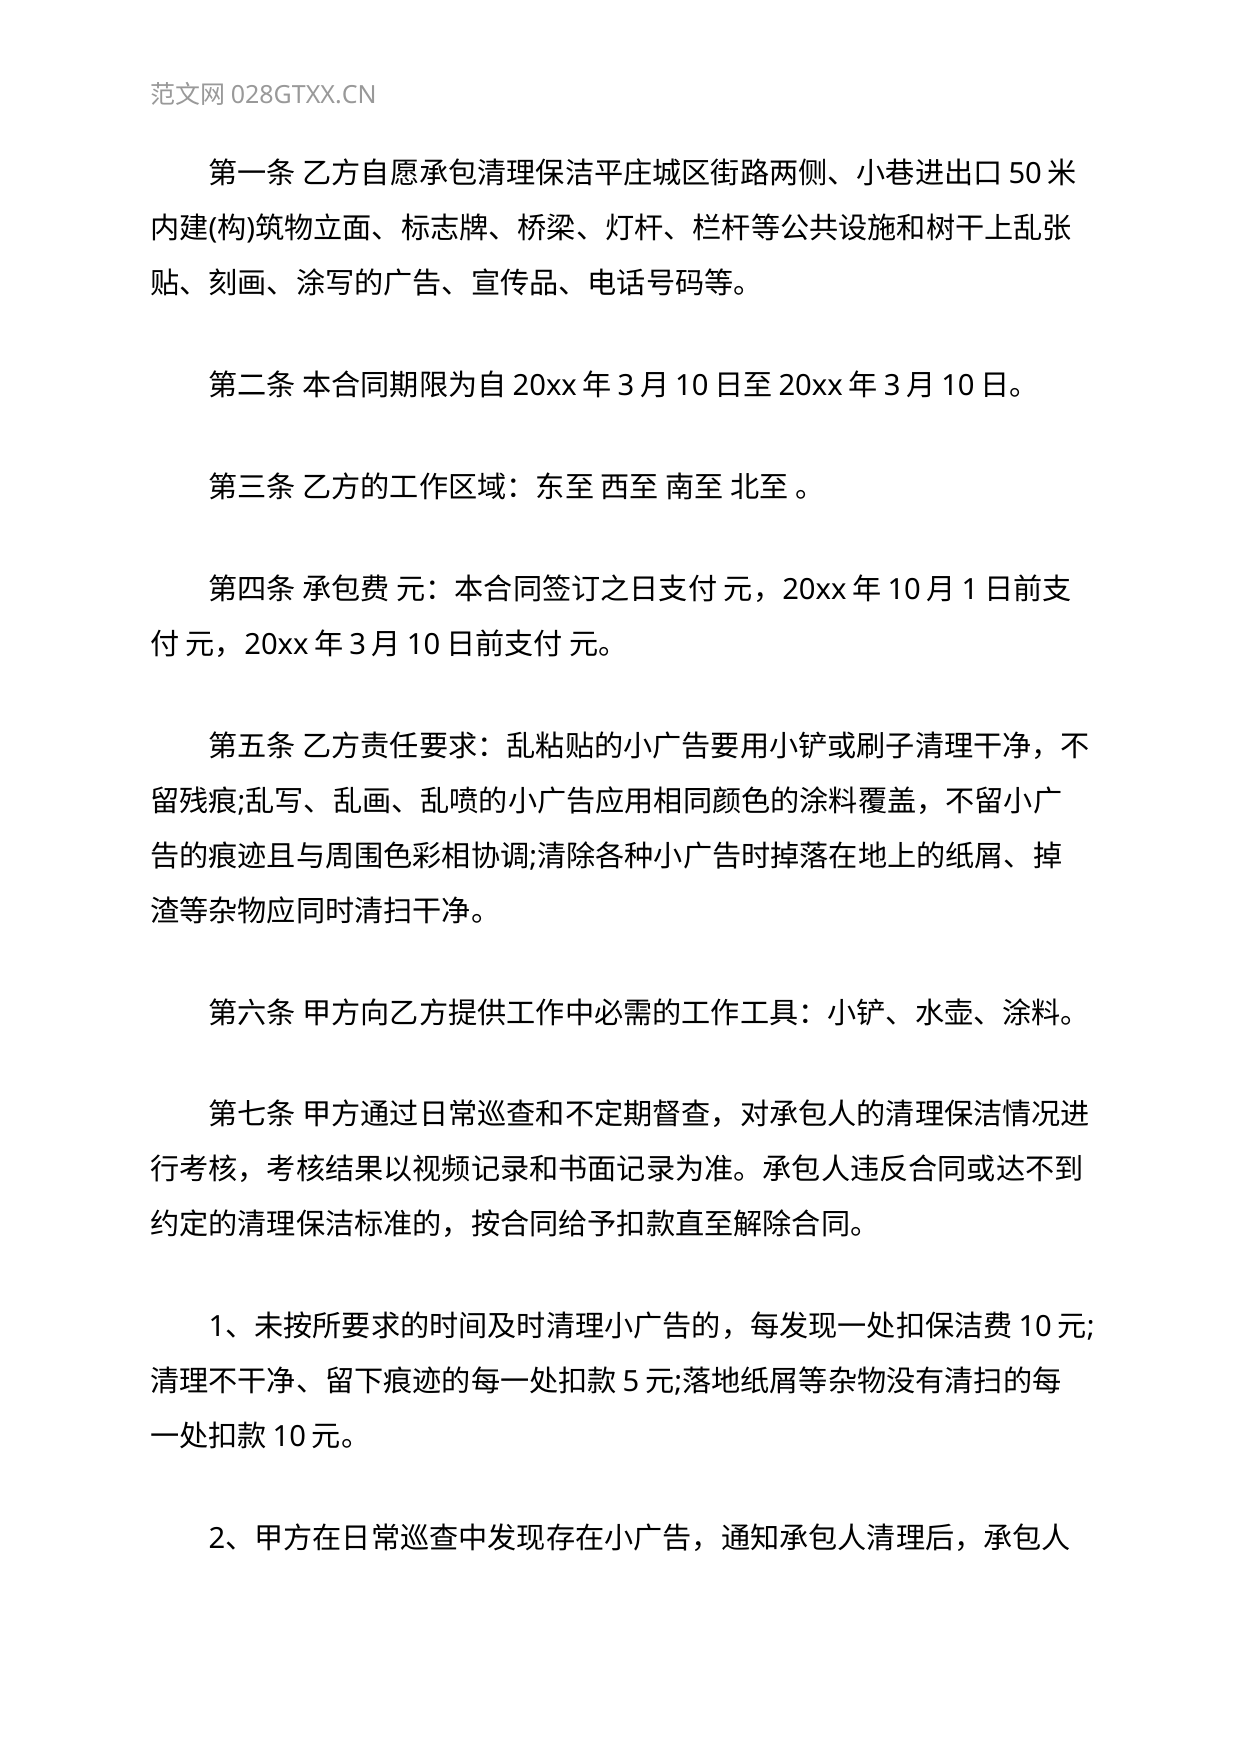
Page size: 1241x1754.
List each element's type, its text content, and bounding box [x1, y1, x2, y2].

text 第七条 甲方通过日常巡查和不定期督查，对承包人的清理保洁情况进行考核，考核结果以视频记录和书面记录为准。承包人违反合同或达不到约定的清理保洁标准的，按合同给予扣款直至解除合同。 [150, 1091, 1090, 1243]
text 第一条 乙方自愿承包清理保洁平庄城区街路两侧、小巷进出口50米内建(构)筑物立面、标志牌、桥梁、灯杆、栏杆等公共设施和树干上乱张贴、刻画、涂写的广告、宣传品、电话号码等。 [150, 150, 1090, 302]
text 第四条 承包费 元：本合同签订之日支付 元，20xx年10月1日前支付 元，20xx年3月10日前支付 元。 [150, 566, 1090, 663]
text 第三条 乙方的工作区域：东至 西至 南至 北至 。 [150, 464, 1090, 506]
text 1、未按所要求的时间及时清理小广告的，每发现一处扣保洁费10元;清理不干净、留下痕迹的每一处扣款5元;落地纸屑等杂物没有清扫的每一处扣款10元。 [150, 1302, 1090, 1455]
text 第五条 乙方责任要求：乱粘贴的小广告要用小铲或刷子清理干净，不留残痕;乱写、乱画、乱喷的小广告应用相同颜色的涂料覆盖，不留小广告的痕迹且与周围色彩相协调;清除各种小广告时掉落在地上的纸屑、掉渣等杂物应同时清扫干净。 [150, 722, 1090, 930]
text 第六条 甲方向乙方提供工作中必需的工作工具：小铲、水壶、涂料。 [150, 989, 1090, 1031]
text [150, 1514, 1090, 1557]
text 第二条 本合同期限为自20xx年3月10日至20xx年3月10日。 [150, 362, 1090, 404]
